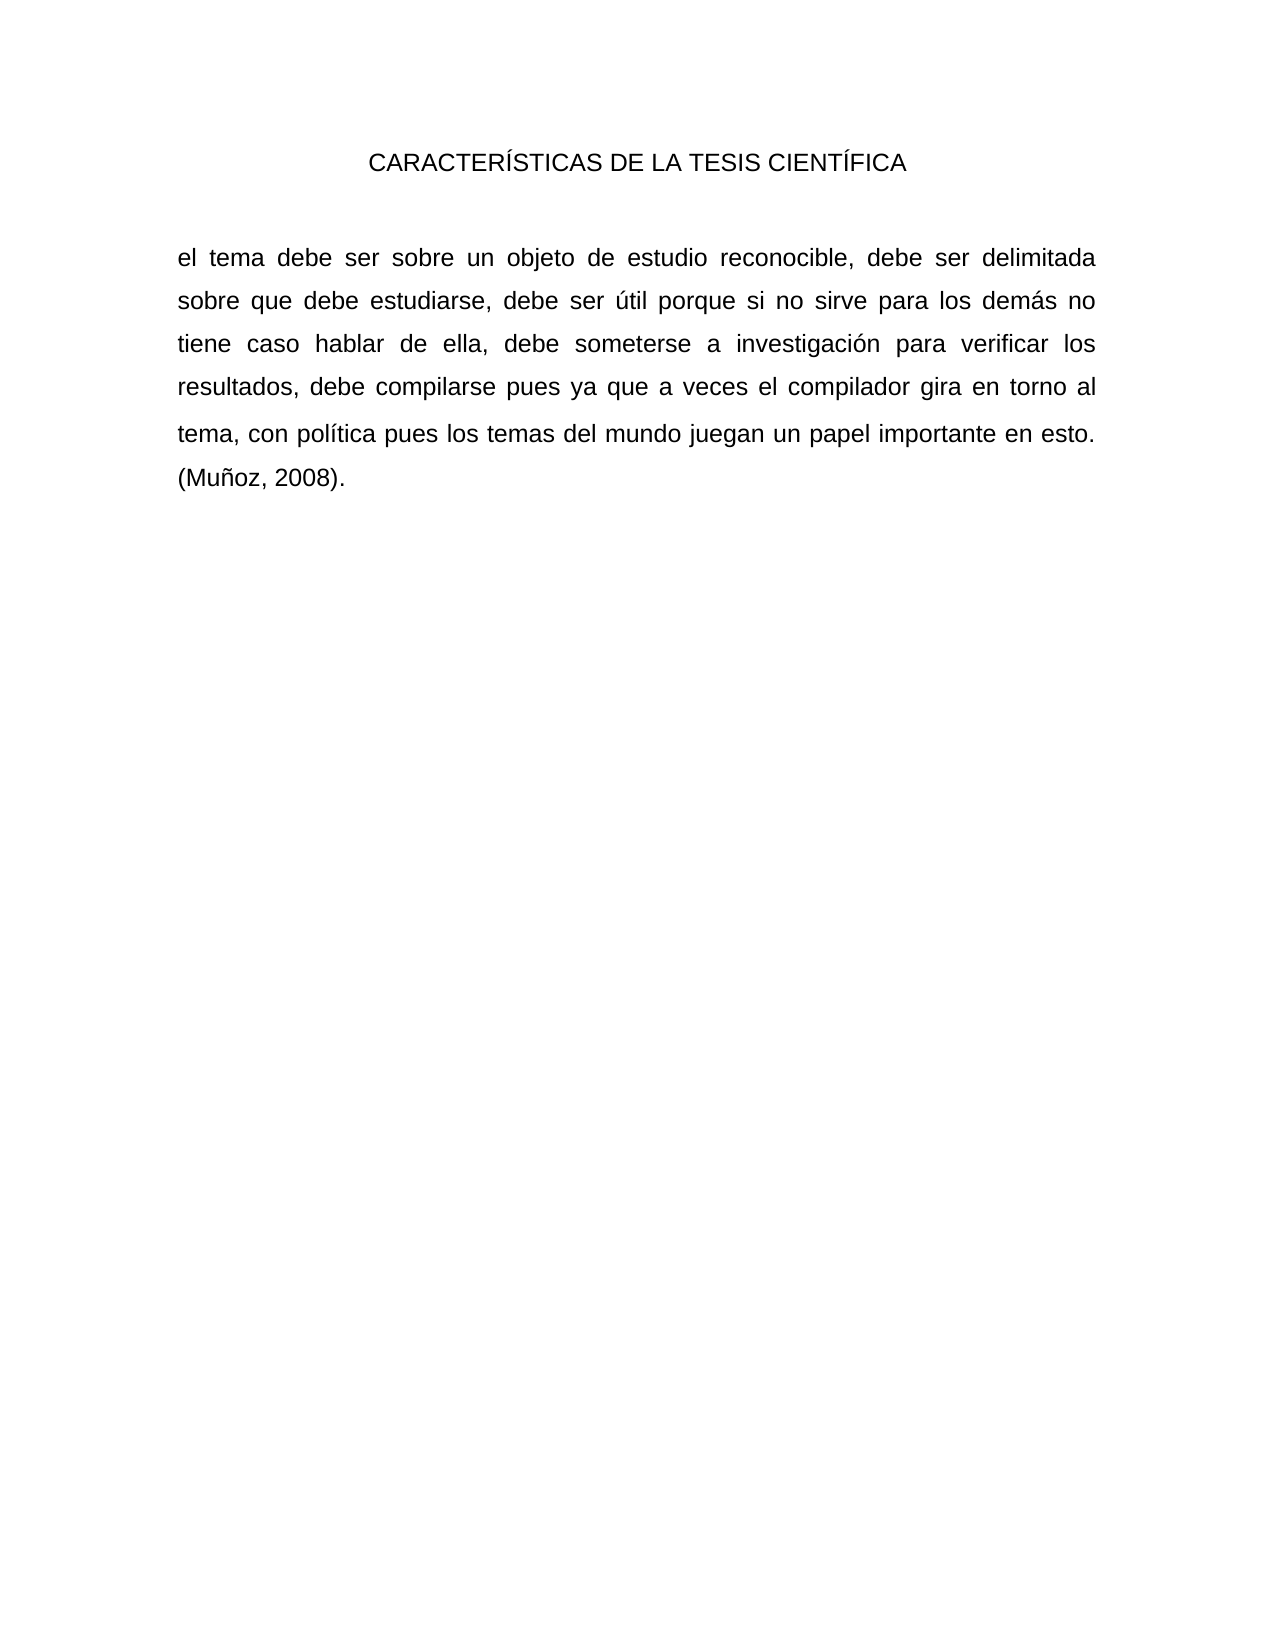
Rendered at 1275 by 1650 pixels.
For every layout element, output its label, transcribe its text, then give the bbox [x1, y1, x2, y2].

text CARACTERÍSTICAS DE LA TESIS CIENTÍFICA [177, 148, 1098, 176]
text el tema debe ser sobre un objeto de estudio reconocible, debe ser delimitada sobre que debe estudiarse, debe ser útil porque si no sirve para los demás no tiene caso hablar de ella, debe someterse a investigación para verificar los resultados, debe compilarse pues ya que a veces el compilador gira en torno al tema, con política pues los temas del mundo juegan un papel importante en esto. . [177, 243, 1098, 492]
